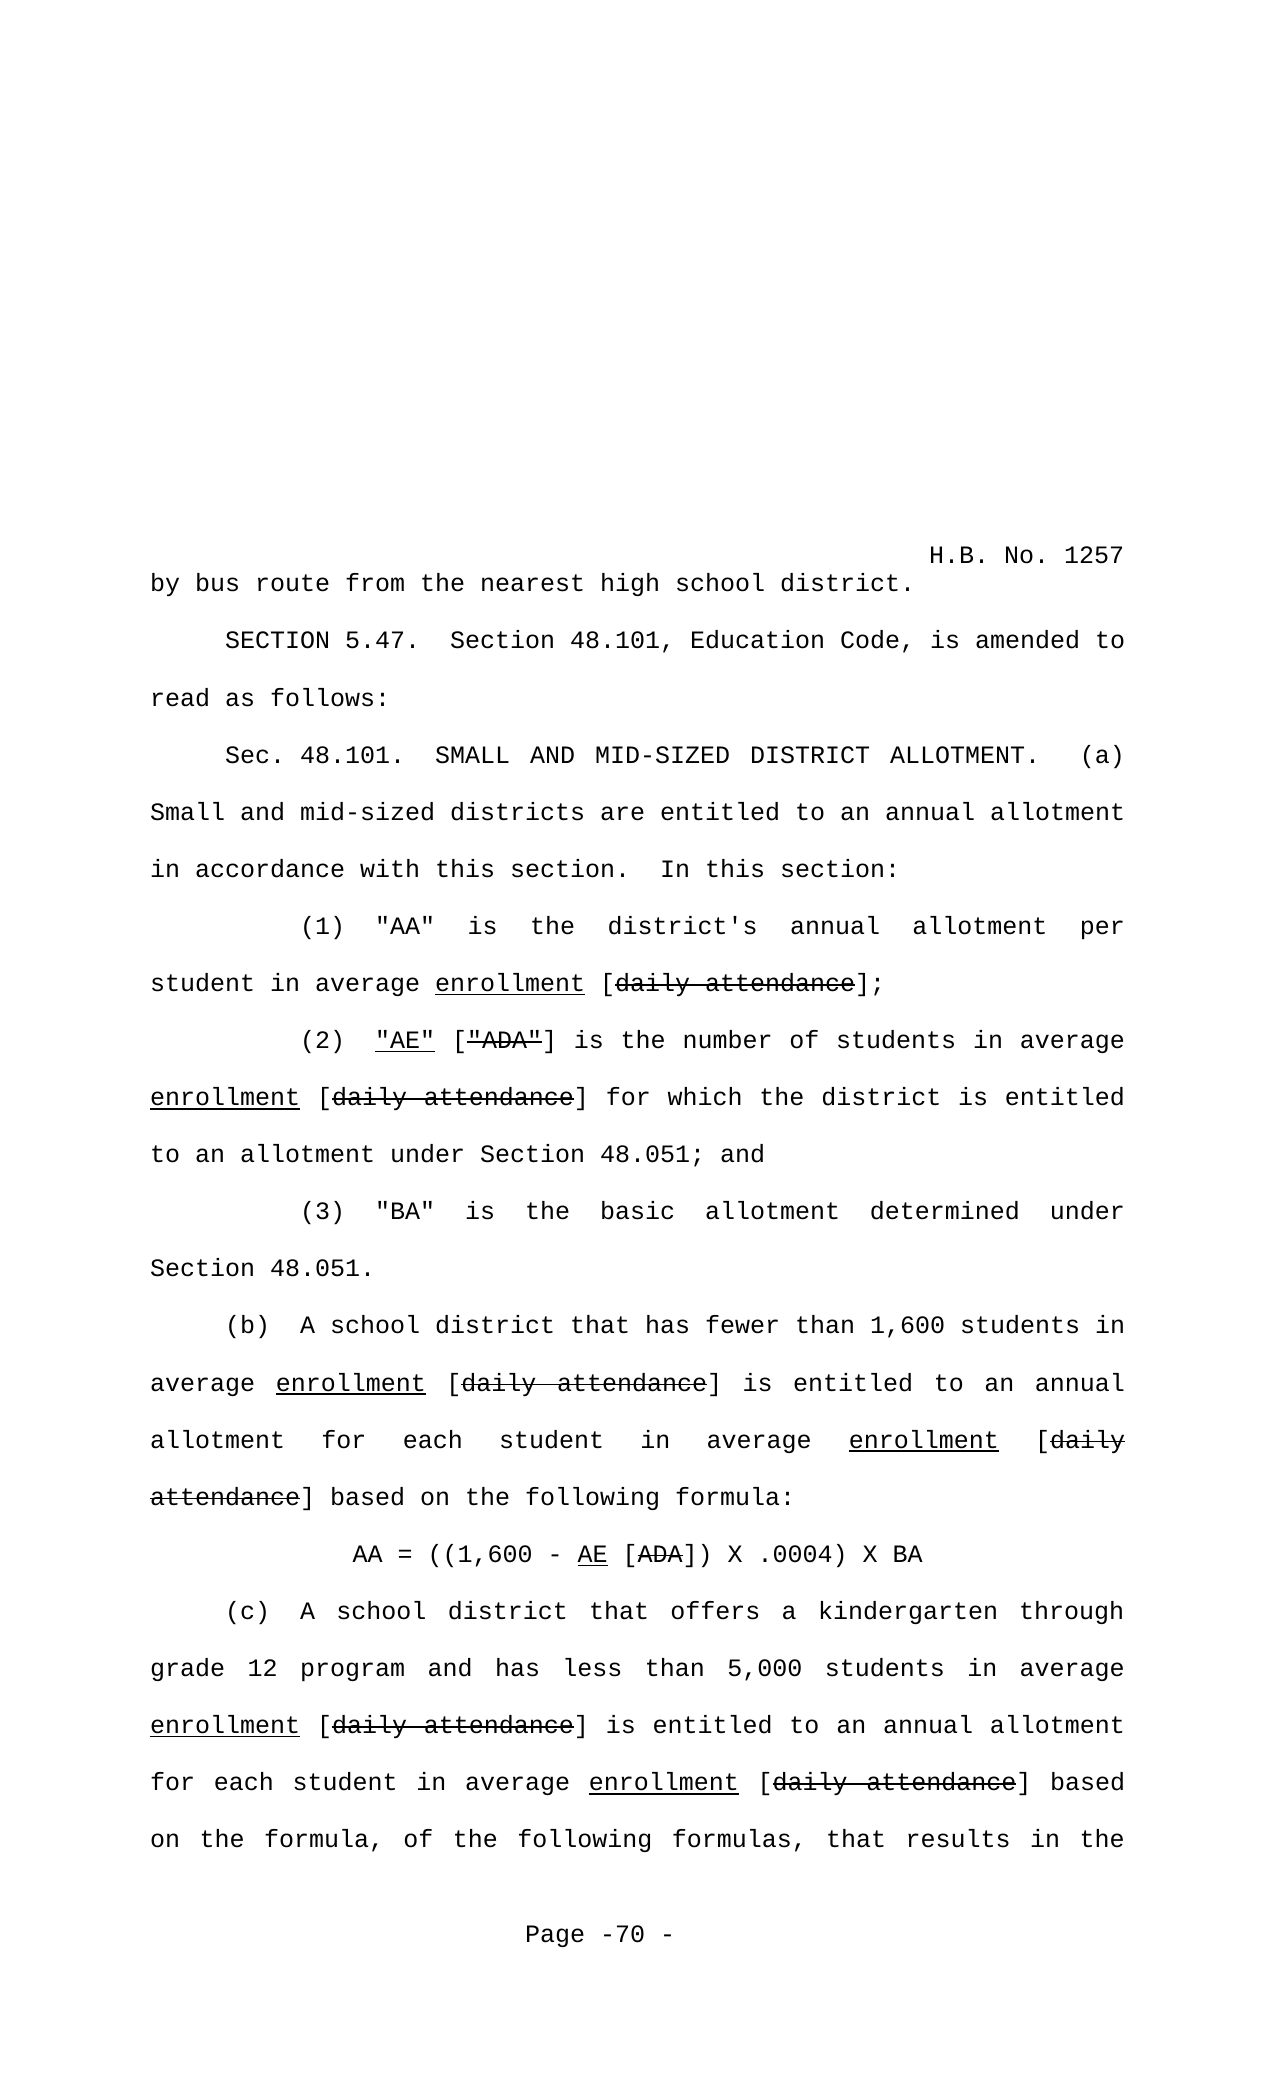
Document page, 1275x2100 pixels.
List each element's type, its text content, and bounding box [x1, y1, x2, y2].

text (b) A school district that has fewer than 1,600 students in average enrollment [daily attendance] is entitled to an annual allotment for each student in average enrollment [daily attendance] based on the following formula: [150, 1313, 1125, 1513]
text (1) "AA" is the district's annual allotment per student in average enrollment [daily attendance]; [150, 913, 1125, 999]
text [150, 1598, 1125, 1855]
text (2) "AE" ["ADA"] is the number of students in average enrollment [daily attendance] for which the district is entitled to an allotment under Section 48.051; and [150, 1027, 1125, 1170]
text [150, 571, 1125, 599]
text (3) "BA" is the basic allotment determined under Section 48.051. [150, 1199, 1125, 1284]
text Sec. 48.101. SMALL AND MID-SIZED DISTRICT ALLOTMENT. (a) Small and mid-sized districts are entitled to an annual allotment in accordance with this section. In this section: [150, 742, 1125, 885]
text SECTION 5.47. Section 48.101, Education Code, is amended to read as follows: [150, 628, 1125, 713]
text AA = ((1,600 - AE [ADA]) X .0004) X BA [150, 1541, 1125, 1570]
